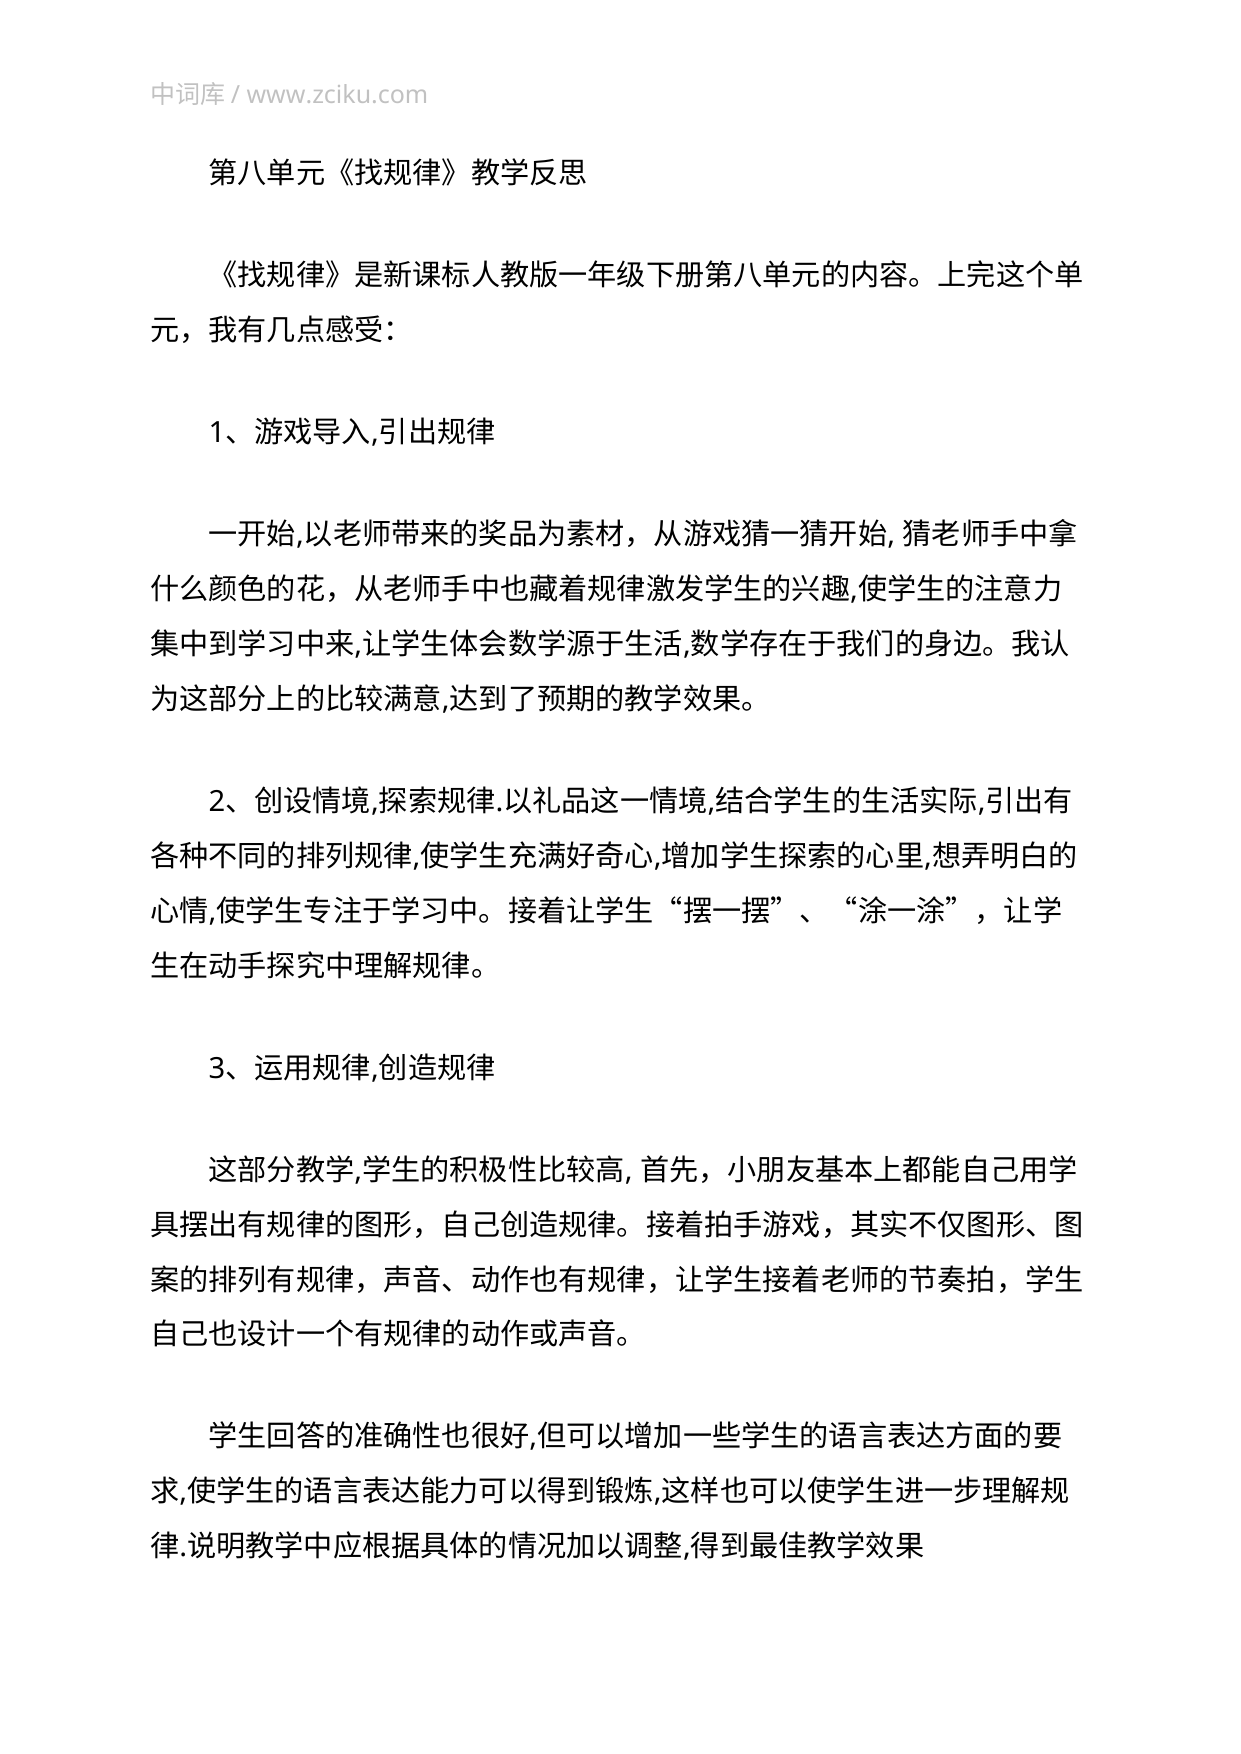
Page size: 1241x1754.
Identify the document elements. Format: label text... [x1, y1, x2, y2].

text 这部分教学,学生的积极性比较高, 首先，小朋友基本上都能自己用学具摆出有规律的图形，自己创造规律。接着拍手游戏，其实不仅图形、图案的排列有规律，声音、动作也有规律，让学生接着老师的节奏拍，学生自己也设计一个有规律的动作或声音。 [150, 1146, 1090, 1353]
text 一开始,以老师带来的奖品为素材，从游戏猜一猜开始, 猜老师手中拿什么颜色的花，从老师手中也藏着规律激发学生的兴趣,使学生的注意力集中到学习中来,让学生体会数学源于生活,数学存在于我们的身边。我认为这部分上的比较满意,达到了预期的教学效果。 [150, 510, 1090, 718]
text 第八单元《找规律》教学反思 [150, 150, 1090, 192]
text 1、游戏导入,引出规律 [150, 408, 1090, 451]
text 2、创设情境,探索规律.以礼品这一情境,结合学生的生活实际,引出有各种不同的排列规律,使学生充满好奇心,增加学生探索的心里,想弄明白的心情,使学生专注于学习中。接着让学生“摆一摆”、“涂一涂”，让学生在动手探究中理解规律。 [150, 777, 1090, 985]
text 3、运用规律,创造规律 [150, 1044, 1090, 1087]
text 学生回答的准确性也很好,但可以增加一些学生的语言表达方面的要求,使学生的语言表达能力可以得到锻炼,这样也可以使学生进一步理解规律.说明教学中应根据具体的情况加以调整,得到最佳教学效果 [150, 1413, 1090, 1565]
text 《找规律》是新课标人教版一年级下册第八单元的内容。上完这个单元，我有几点感受： [150, 252, 1090, 349]
